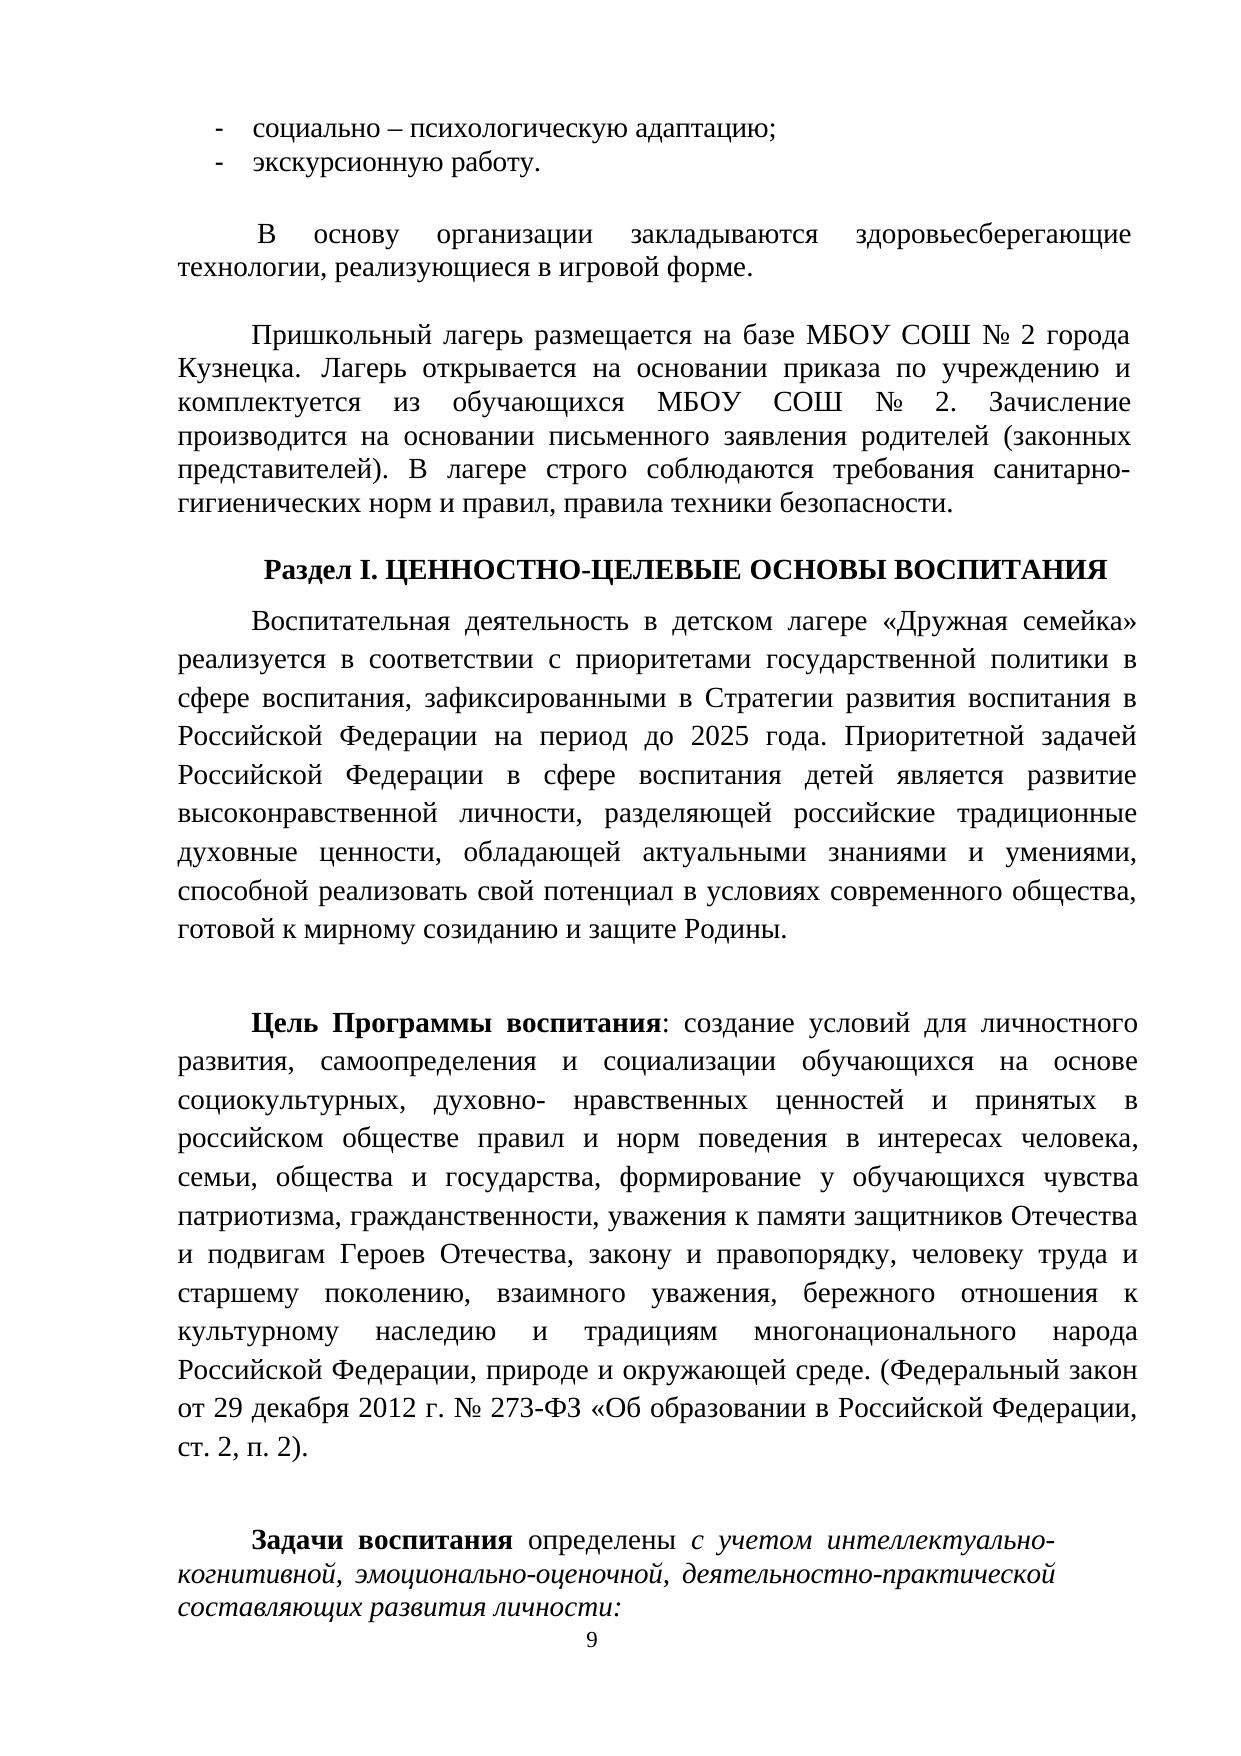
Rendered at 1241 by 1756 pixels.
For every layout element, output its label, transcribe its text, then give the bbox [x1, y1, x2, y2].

text Пришкольный лагерь размещается на базе МБОУ СОШ № 2 города Кузнецка. Лагерь открывается на основании приказа по учреждению и комплектуется из обучающихся МБОУ СОШ № 2. Зачисление производится на основании письменного заявления родителей (законных представителей). В лагере строго соблюдаются требования санитарно-гигиенических норм и правил, правила техники безопасности. [177, 317, 1131, 518]
text Задачи воспитания определены с учетом интеллектуально- когнитивной, эмоционально-оценочной, деятельностно-практической составляющих развития личности: [177, 1522, 1055, 1623]
list социально – психологическую адаптацию; [215, 110, 1166, 144]
text Воспитательная деятельность в детском лагере «Дружная семейка» реализуется в соответствии с приоритетами государственной политики в сфере воспитания, зафиксированными в Стратегии развития воспитания в Российской Федерации на период до 2025 года. Приоритетной задачей Российской Федерации в сфере воспитания детей является развитие высоконравственной личности, разделяющей российские традиционные духовные ценности, обладающей актуальными знаниями и умениями, способной реализовать свой потенциал в условиях современного общества, готовой к мирному созиданию и защите Родины. [177, 603, 1138, 945]
text Цель Программы воспитания: создание условий для личностного развития, самоопределения и социализации обучающихся на основе социокультурных, духовно- нравственных ценностей и принятых в российском обществе правил и норм поведения в интересах человека, семьи, общества и государства, формирование у обучающихся чувства патриотизма, гражданственности, уважения к памяти защитников Отечества и подвигам Героев Отечества, закону и правопорядку, человеку труда и старшему поколению, взаимного уважения, бережного отношения к культурному наследию и традициям многонационального народа Российской Федерации, природе и окружающей среде. (Федеральный закон от 29 декабря 2012 г. № 273-ФЗ «Об образовании в Российской Федерации, ст. 2, п. 2). [177, 1005, 1139, 1462]
list экскурсионную работу. [215, 144, 1166, 177]
text В основу организации закладываются здоровьесберегающие технологии, реализующиеся в игровой форме. [177, 216, 1132, 283]
subtitle Раздел I. ЦЕННОСТНО-ЦЕЛЕВЫЕ ОСНОВЫ ВОСПИТАНИЯ [234, 552, 1166, 586]
